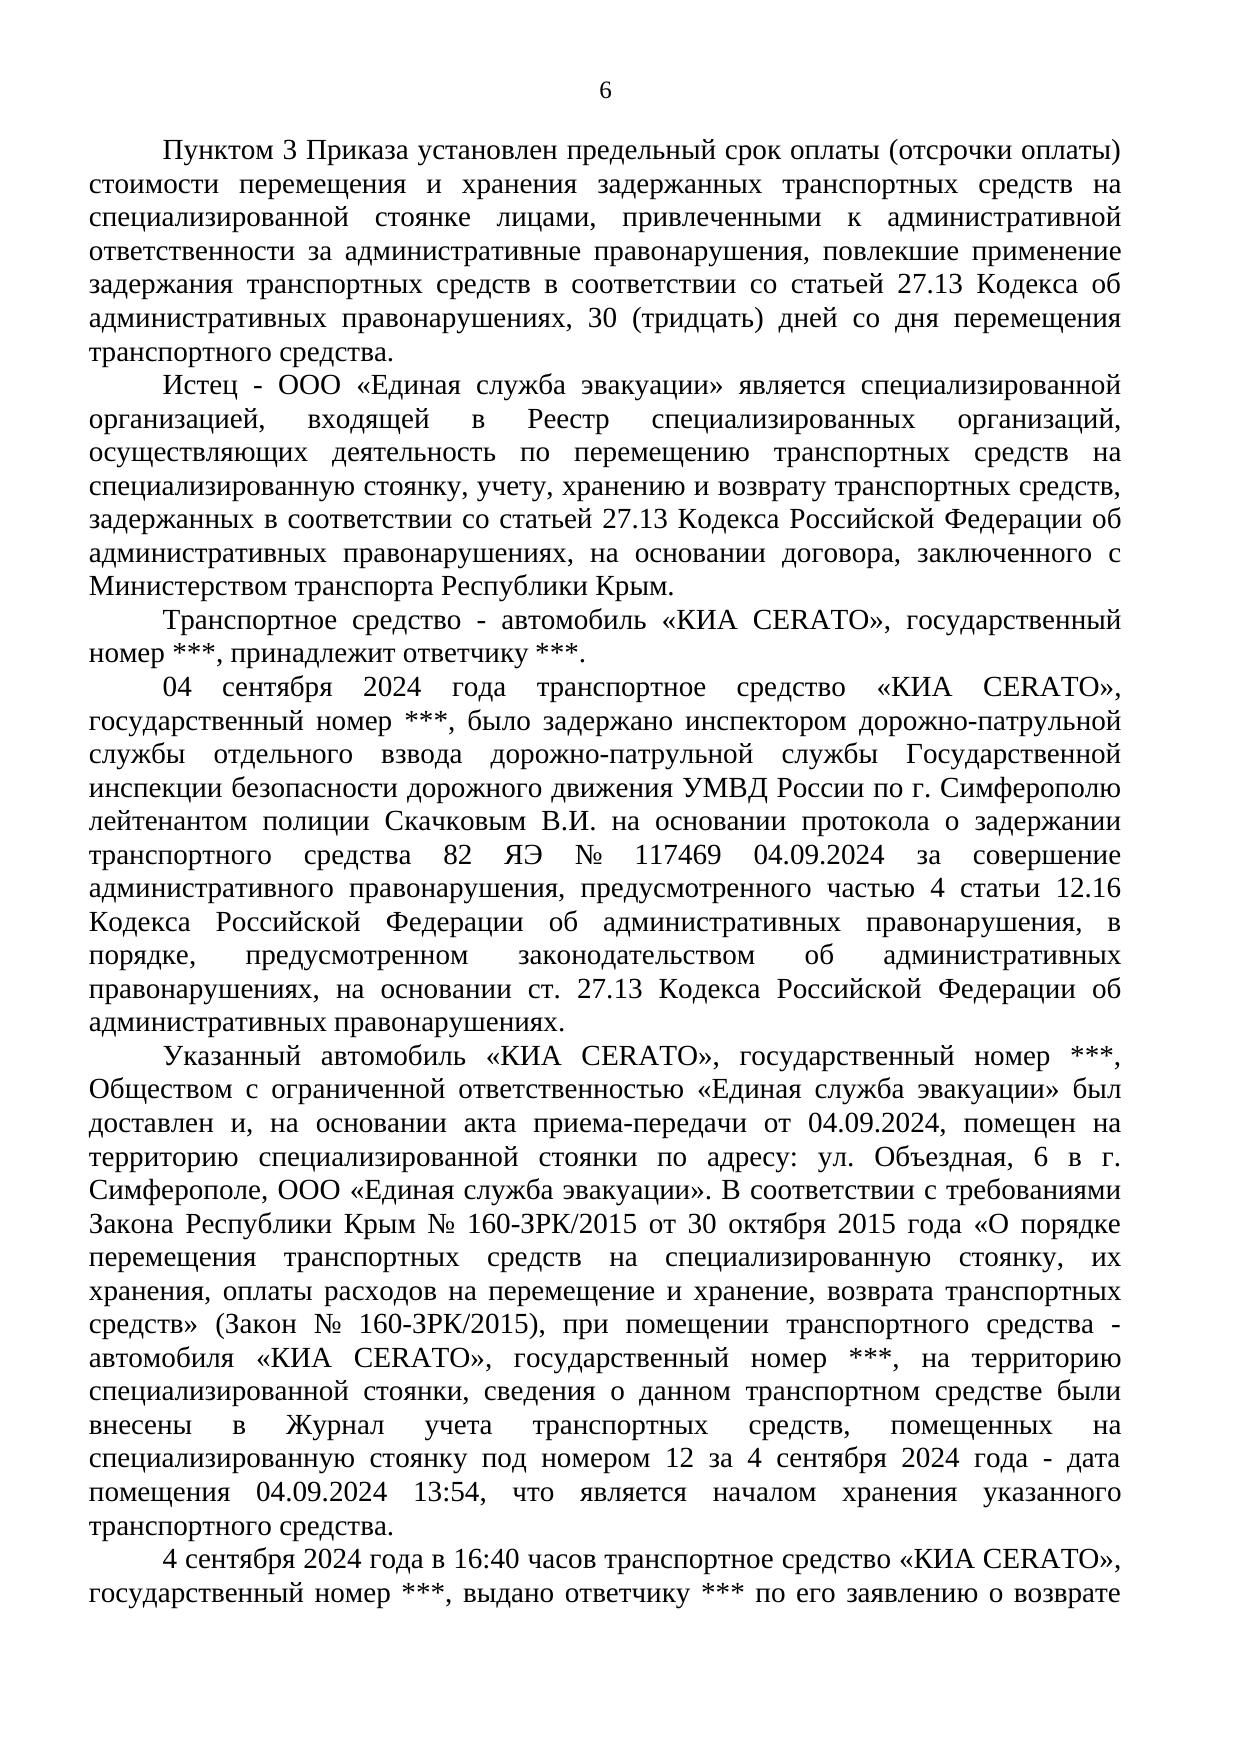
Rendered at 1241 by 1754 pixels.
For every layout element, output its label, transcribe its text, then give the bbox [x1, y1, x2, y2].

text Истец - ООО «Единая служба эвакуации» является специализированной организацией, входящей в Реестр специализированных организаций, осуществляющих деятельность по перемещению транспортных средств на специализированную стоянку, учету, хранению и возврату транспортных средств, задержанных в соответствии со статьей 27.13 Кодекса Российской Федерации об административных правонарушениях, на основании договора, заключенного с Министерством транспорта Республики Крым. [89, 367, 1122, 602]
text Транспортное средство - автомобиль «КИА СЕRATO», государственный номер ***, принадлежит ответчику ***. [89, 602, 1122, 669]
text 04 сентября 2024 года транспортное средство «КИА СЕRATO», государственный номер ***, было задержано инспектором дорожно-патрульной службы отдельного взвода дорожно-патрульной службы Государственной инспекции безопасности дорожного движения УМВД России по г. Симферополю лейтенантом полиции Скачковым В.И. на основании протокола о задержании транспортного средства 82 ЯЭ № 117469 04.09.2024 за совершение административного правонарушения, предусмотренного частью 4 статьи 12.16 Кодекса Российской Федерации об административных правонарушения, в порядке, предусмотренном законодательством об административных правонарушениях, на основании ст. 27.13 Кодекса Российской Федерации об административных правонарушениях. [89, 669, 1122, 1038]
text Указанный автомобиль «КИА СЕRATO», государственный номер ***, Обществом с ограниченной ответственностью «Единая служба эвакуации» был доставлен и, на основании акта приема-передачи от 04.09.2024, помещен на территорию специализированной стоянки по адресу: ул. Объездная, 6 в г. Симферополе, ООО «Единая служба эвакуации». В соответствии с требованиями Закона Республики Крым № 160-ЗРК/2015 от 30 октября 2015 года «О порядке перемещения транспортных средств на специализированную стоянку, их хранения, оплаты расходов на перемещение и хранение, возврата транспортных средств» (Закон № 160-ЗРК/2015), при помещении транспортного средства - автомобиля «КИА СЕRATO», государственный номер ***, на территорию специализированной стоянки, сведения о данном транспортном средстве были внесены в Журнал учета транспортных средств, помещенных на специализированную стоянку под номером 12 за 4 сентября 2024 года - дата помещения 04.09.2024 13:54, что является началом хранения указанного транспортного средства. [89, 1038, 1122, 1541]
text Пунктом 3 Приказа установлен предельный срок оплаты (отсрочки оплаты) стоимости перемещения и хранения задержанных транспортных средств на специализированной стоянке лицами, привлеченными к административной ответственности за административные правонарушения, повлекшие применение задержания транспортных средств в соответствии со статьей 27.13 Кодекса об административных правонарушениях, 30 (тридцать) дней со дня перемещения транспортного средства. [89, 132, 1122, 367]
